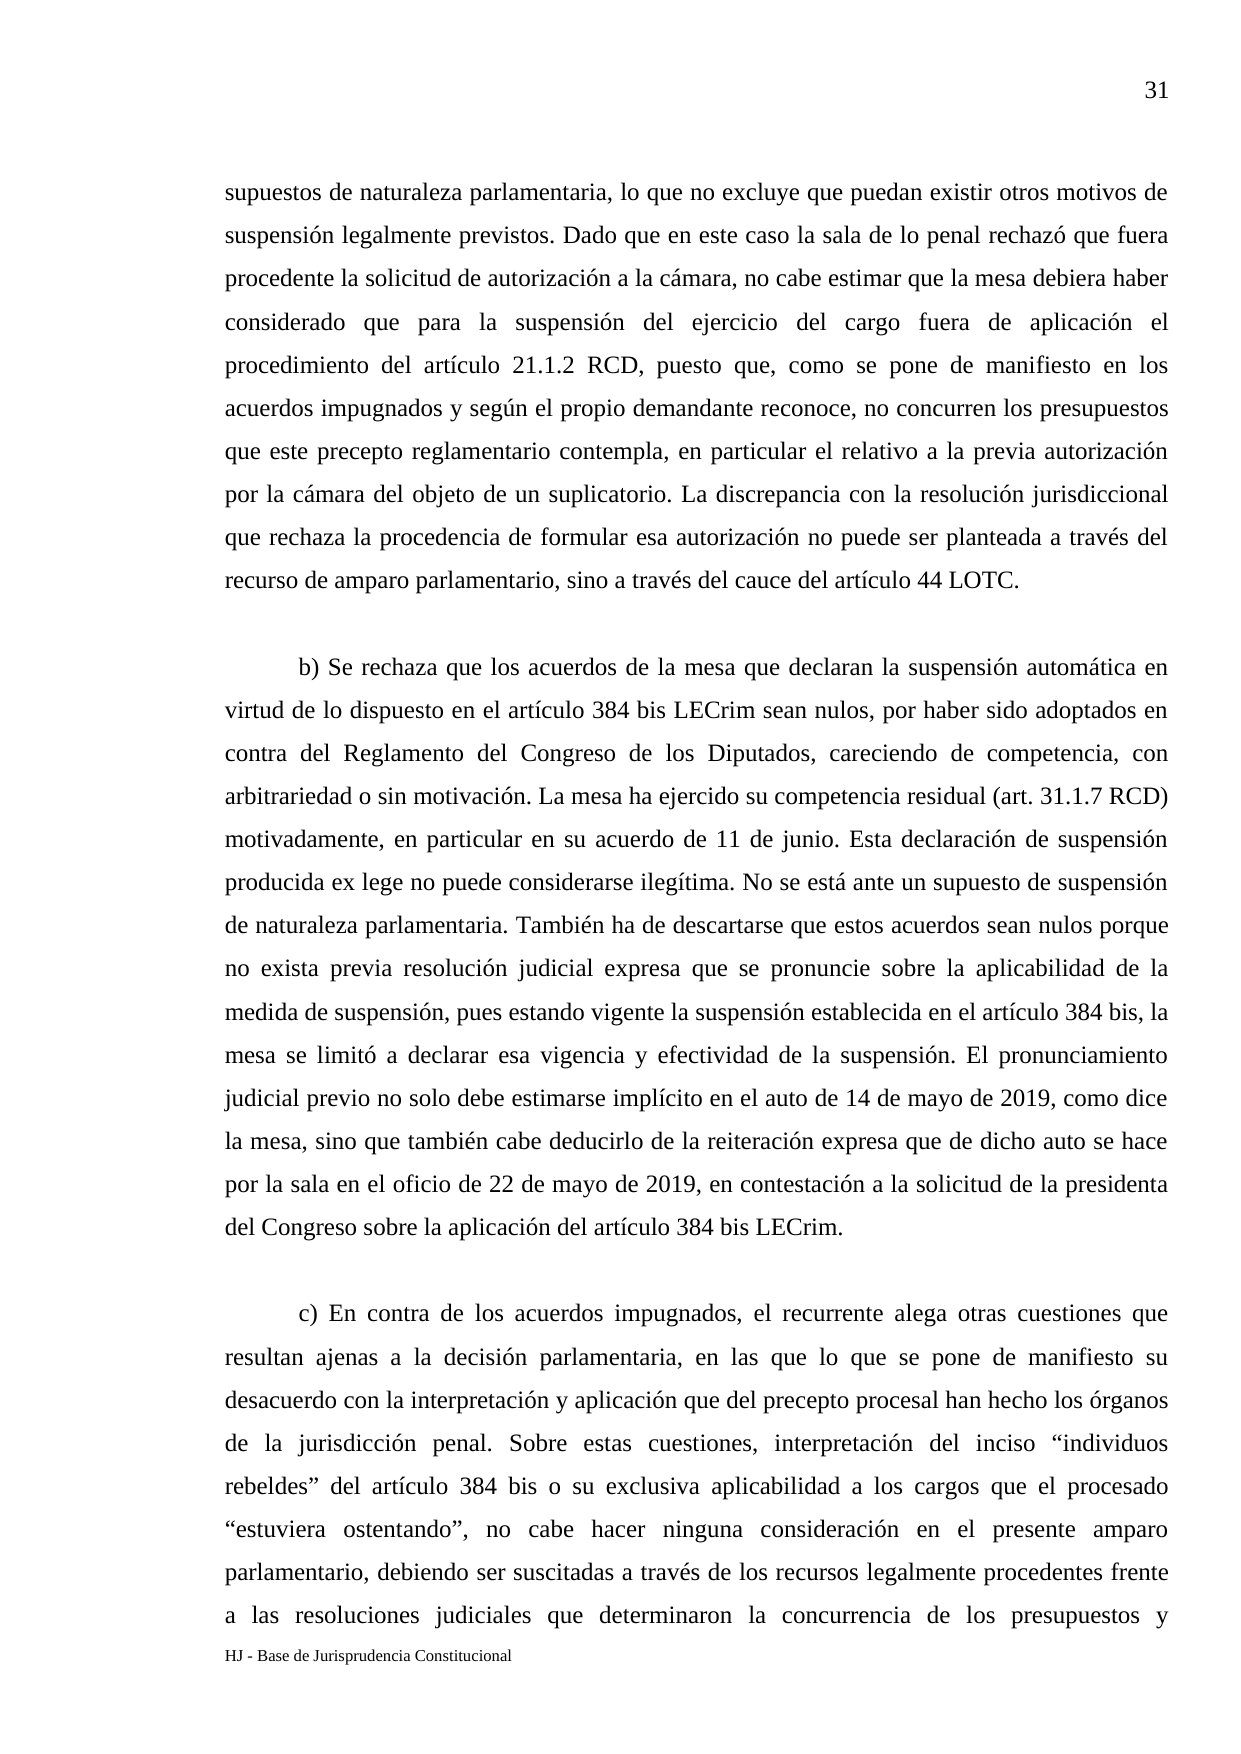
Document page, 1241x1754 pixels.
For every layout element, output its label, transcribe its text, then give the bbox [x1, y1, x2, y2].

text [224, 1298, 1169, 1629]
text b) Se rechaza que los acuerdos de la mesa que declaran la suspensión automática en virtud de lo dispuesto en el artículo 384 bis LECrim sean nulos, por haber sido adoptados en contra del Reglamento del Congreso de los Diputados, careciendo de competencia, con arbitrariedad o sin motivación. La mesa ha ejercido su competencia residual (art. 31.1.7 RCD) motivadamente, en particular en su acuerdo de 11 de junio. Esta declaración de suspensión producida ex lege no puede considerarse ilegítima. No se está ante un supuesto de suspensión de naturaleza parlamentaria. También ha de descartarse que estos acuerdos sean nulos porque no exista previa resolución judicial expresa que se pronuncie sobre la aplicabilidad de la medida de suspensión, pues estando vigente la suspensión establecida en el artículo 384 bis, la mesa se limitó a declarar esa vigencia y efectividad de la suspensión. El pronunciamiento judicial previo no solo debe estimarse implícito en el auto de 14 de mayo de 2019, como dice la mesa, sino que también cabe deducirlo de la reiteración expresa que de dicho auto se hace por la sala en el oficio de 22 de mayo de 2019, en contestación a la solicitud de la presidenta del Congreso sobre la aplicación del artículo 384 bis LECrim. [224, 652, 1169, 1241]
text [224, 177, 1169, 594]
